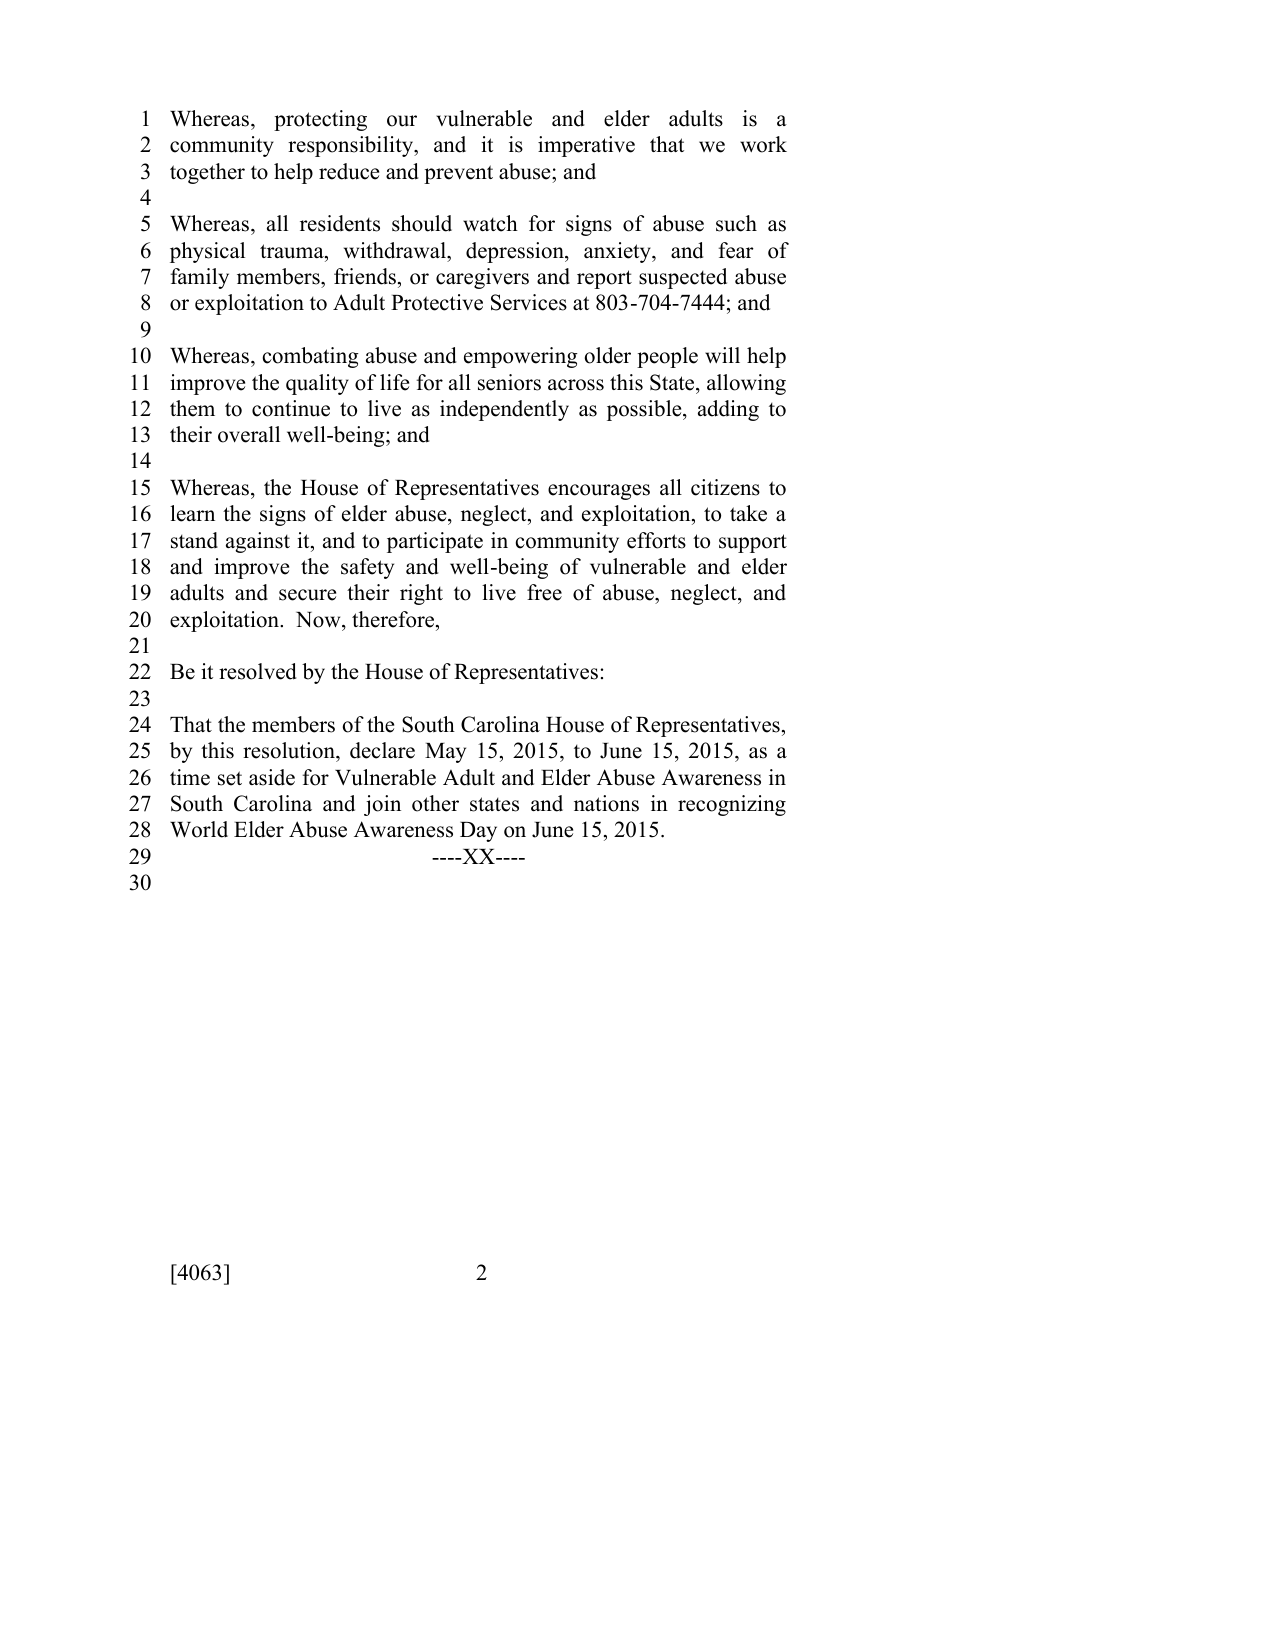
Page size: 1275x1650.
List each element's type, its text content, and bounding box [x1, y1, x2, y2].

text Whereas, all residents should watch for signs of abuse such as physical trauma, withdrawal, depression, anxiety, and fear of family members, friends, or caregivers and report suspected abuse or exploitation to Adult Protective Services at 803-704-7444; and [169, 210, 787, 316]
text Whereas, the House of Representatives encourages all citizens to learn the signs of elder abuse, neglect, and exploitation, to take a stand against it, and to participate in community efforts to support and improve the safety and well-being of vulnerable and elder adults and secure their right to live free of abuse, neglect, and exploitation. Now, therefore, [169, 474, 787, 632]
text Whereas, protecting our vulnerable and elder adults is a community responsibility, and it is imperative that we work together to help reduce and prevent abuse; and [169, 105, 787, 184]
text ----XX---- [169, 843, 787, 869]
text That the members of the South Carolina House of Representatives, by this resolution, declare May 15, 2015, to June 15, 2015, as a time set aside for Vulnerable Adult and Elder Abuse Awareness in South Carolina and join other states and nations in recognizing World Elder Abuse Awareness Day on June 15, 2015. [169, 711, 787, 843]
text Whereas, combating abuse and empowering older people will help improve the quality of life for all seniors across this State, allowing them to continue to live as independently as possible, adding to their overall well-being; and [169, 342, 787, 448]
text Be it resolved by the House of Representatives: [169, 658, 787, 685]
